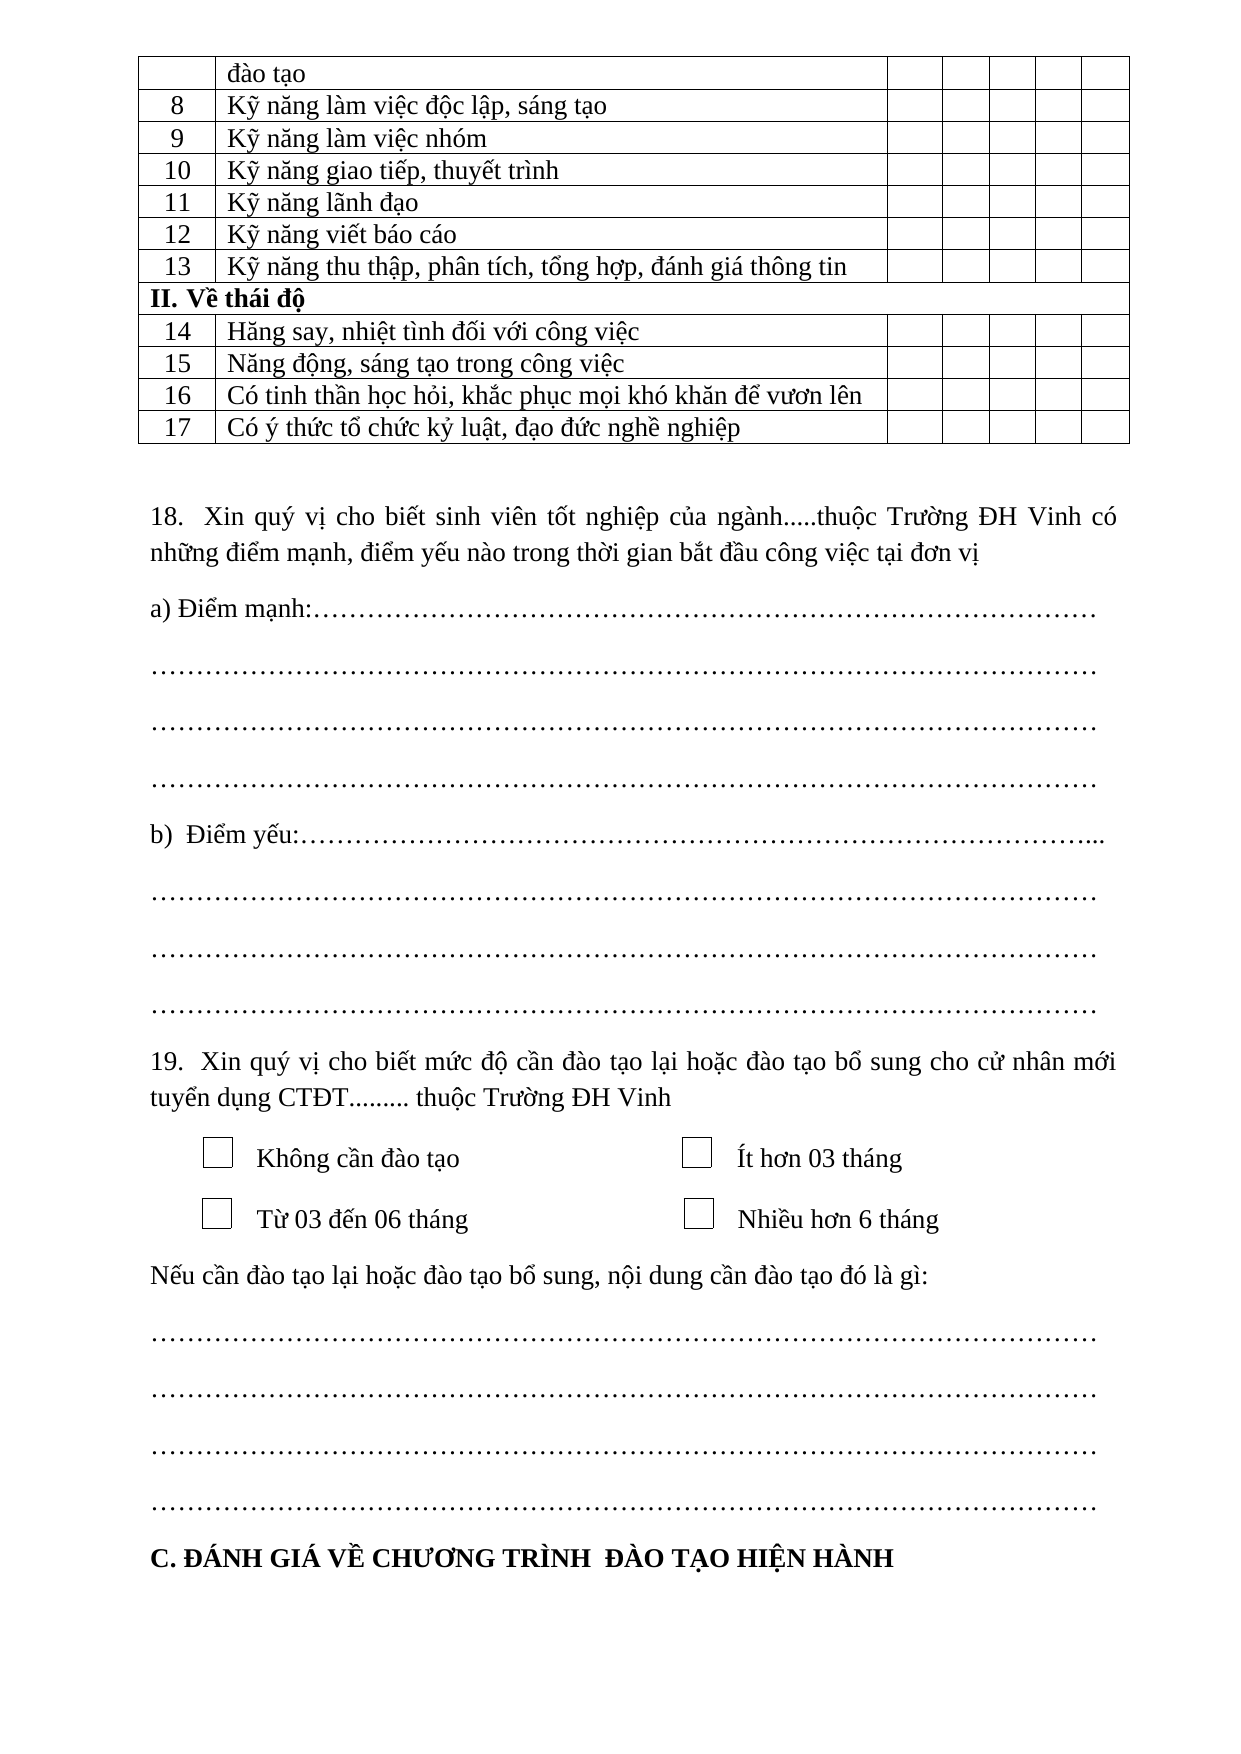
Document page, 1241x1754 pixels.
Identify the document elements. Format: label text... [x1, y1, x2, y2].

text …………………………………………………………………………………………… [150, 649, 1118, 680]
table_cell [943, 186, 989, 217]
table_cell [1082, 186, 1129, 217]
table_cell [888, 315, 942, 346]
table_cell [943, 250, 989, 282]
table_cell [943, 411, 989, 442]
table_cell 10 [139, 154, 215, 185]
table_cell [1082, 411, 1129, 442]
table_cell Kỹ năng làm việc độc lập, sáng tạo [216, 90, 887, 121]
table_cell [888, 122, 942, 153]
table_cell [990, 218, 1035, 249]
text …………………………………………………………………………………………… [150, 1316, 1118, 1347]
table_cell [1082, 154, 1129, 185]
table_cell 11 [139, 186, 215, 217]
table_cell [888, 411, 942, 442]
table_cell [888, 90, 942, 121]
text a) Điểm mạnh:…………………………………………………………………………… [150, 592, 1118, 623]
table_cell [1036, 379, 1081, 410]
text …………………………………………………………………………………………… [150, 1372, 1118, 1403]
table_cell Kỹ năng giao tiếp, thuyết trình [216, 154, 887, 185]
table_cell [990, 315, 1035, 346]
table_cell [216, 57, 887, 88]
table_cell [990, 154, 1035, 185]
table_cell [1036, 218, 1081, 249]
table_cell [1082, 379, 1129, 410]
text 19. Xin quý vị cho biết mức độ cần đào tạo lại hoặc đào tạo bổ sung cho cử nhân mới tuyển dụng CTĐT......... thuộc Trường ĐH Vinh [150, 1045, 1118, 1112]
table_cell [990, 250, 1035, 282]
text b) Điểm yếu:……………………………………………………………………………... [150, 819, 1118, 850]
table_cell 7 [139, 57, 215, 88]
text Từ 03 đến 06 tháng Nhiều hơn 6 tháng [150, 1198, 1118, 1234]
table_cell 17 [139, 411, 215, 442]
table_cell [1082, 347, 1129, 378]
text 18. Xin quý vị cho biết sinh viên tốt nghiệp của ngành.....thuộc Trường ĐH Vinh có những điểm mạnh, điểm yếu nào trong thời gian bắt đầu công việc tại đơn vị [150, 500, 1118, 567]
table_cell 9 [139, 122, 215, 153]
table_cell [943, 379, 989, 410]
table_cell [990, 411, 1035, 442]
table_cell Kỹ năng lãnh đạo [216, 186, 887, 217]
table_cell [888, 347, 942, 378]
text …………………………………………………………………………………………… [150, 1429, 1118, 1460]
table_cell [943, 315, 989, 346]
table_cell [990, 347, 1035, 378]
table_cell [1082, 315, 1129, 346]
table_cell 13 [139, 250, 215, 282]
text …………………………………………………………………………………………… [150, 1486, 1118, 1517]
table_cell Về thái độ [139, 283, 1129, 314]
table_cell [990, 122, 1035, 153]
table_cell 12 [139, 218, 215, 249]
table_cell [1036, 154, 1081, 185]
table_cell [1036, 411, 1081, 442]
table_cell [1036, 250, 1081, 282]
table_cell [1036, 122, 1081, 153]
table_cell [888, 218, 942, 249]
table_cell [1082, 218, 1129, 249]
table_cell [943, 90, 989, 121]
table_cell [943, 122, 989, 153]
table_cell [1036, 315, 1081, 346]
text …………………………………………………………………………………………… [150, 706, 1118, 737]
table_cell Năng động, sáng tạo trong công việc [216, 347, 887, 378]
table_cell [943, 57, 989, 88]
table_cell [1036, 186, 1081, 217]
table_cell [943, 154, 989, 185]
table_cell [1036, 90, 1081, 121]
text …………………………………………………………………………………………… [150, 932, 1118, 963]
table_cell [888, 379, 942, 410]
table_cell Kỹ năng viết báo cáo [216, 218, 887, 249]
text …………………………………………………………………………………………… [150, 762, 1118, 793]
table_cell [888, 154, 942, 185]
table_cell [1082, 57, 1129, 88]
table_cell [888, 250, 942, 282]
table_cell [943, 218, 989, 249]
table_cell Hăng say, nhiệt tình đối với công việc [216, 315, 887, 346]
table_cell [990, 57, 1035, 88]
text C. ĐÁNH GIÁ VỀ CHƯƠNG TRÌNH ĐÀO TẠO HIỆN HÀNH [150, 1542, 1118, 1573]
table_cell [990, 90, 1035, 121]
table_cell [1082, 250, 1129, 282]
table_cell Có ý thức tổ chức kỷ luật, đạo đức nghề nghiệp [216, 411, 887, 442]
table_cell Kỹ năng làm việc nhóm [216, 122, 887, 153]
table_cell [1082, 122, 1129, 153]
table_cell [1036, 347, 1081, 378]
table_cell Có tinh thần học hỏi, khắc phục mọi khó khăn để vươn lên [216, 379, 887, 410]
table_cell [1036, 57, 1081, 88]
table_cell [990, 379, 1035, 410]
table_cell 14 [139, 315, 215, 346]
text …………………………………………………………………………………………… [150, 875, 1118, 906]
table_cell 16 [139, 379, 215, 410]
table_cell 15 [139, 347, 215, 378]
table_cell [888, 57, 942, 88]
text Nếu cần đào tạo lại hoặc đào tạo bổ sung, nội dung cần đào tạo đó là gì: [150, 1259, 1118, 1290]
table_cell Kỹ năng thu thập, phân tích, tổng hợp, đánh giá thông tin [216, 250, 887, 282]
text …………………………………………………………………………………………… [150, 988, 1118, 1019]
table_cell 8 [139, 90, 215, 121]
table_cell [888, 186, 942, 217]
text Không cần đào tạo Ít hơn 03 tháng [150, 1137, 1118, 1173]
table_cell [990, 186, 1035, 217]
table_cell [1082, 90, 1129, 121]
table_cell [943, 347, 989, 378]
